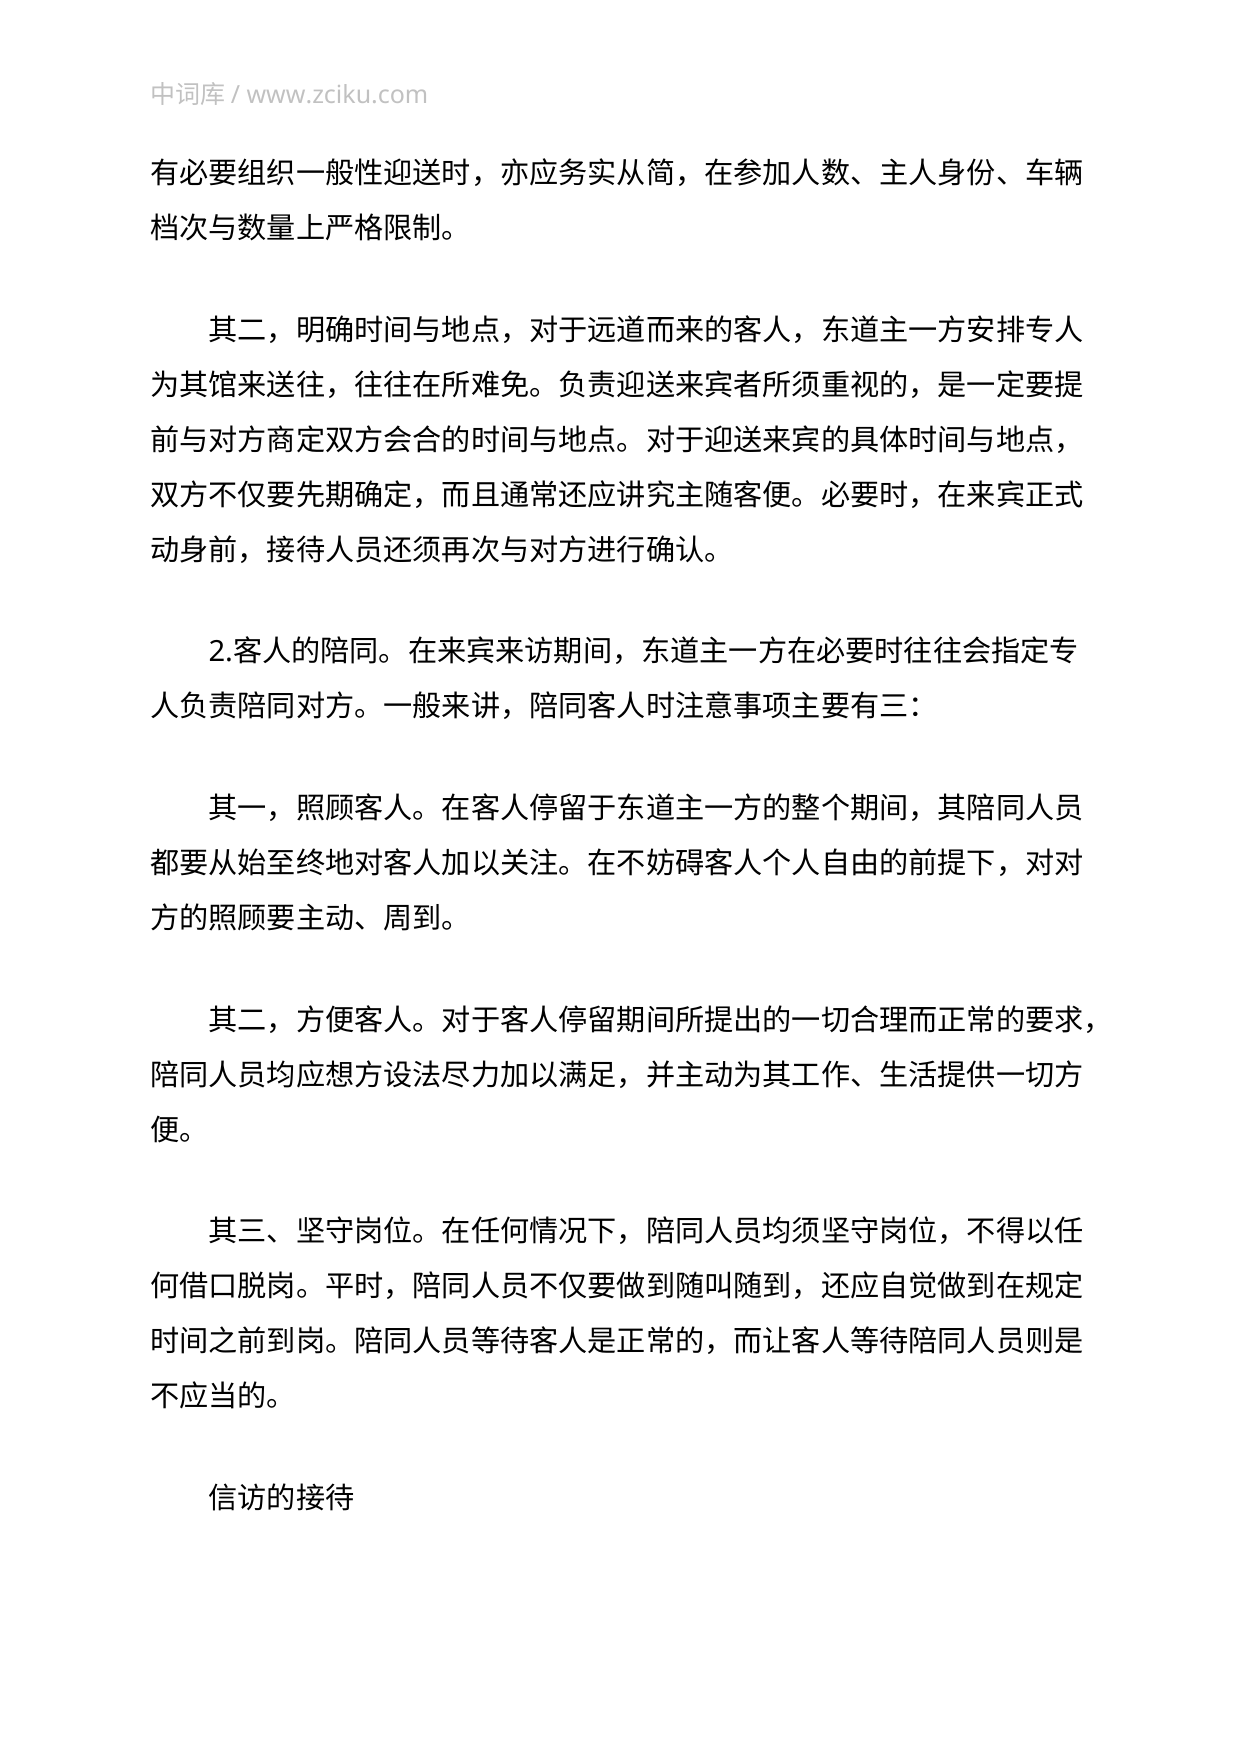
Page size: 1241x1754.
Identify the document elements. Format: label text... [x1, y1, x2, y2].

text 其三、坚守岗位。在任何情况下，陪同人员均须坚守岗位，不得以任何借口脱岗。平时，陪同人员不仅要做到随叫随到，还应自觉做到在规定时间之前到岗。陪同人员等待客人是正常的，而让客人等待陪同人员则是不应当的。 [150, 1208, 1090, 1415]
text 2.客人的陪同。在来宾来访期间，东道主一方在必要时往往会指定专人负责陪同对方。一般来讲，陪同客人时注意事项主要有三： [150, 628, 1090, 725]
text 其二，方便客人。对于客人停留期间所提出的一切合理而正常的要求，陪同人员均应想方设法尽力加以满足，并主动为其工作、生活提供一切方便。 [150, 996, 1090, 1148]
text 其二，明确时间与地点，对于远道而来的客人，东道主一方安排专人为其馆来送往，往往在所难免。负责迎送来宾者所须重视的，是一定要提前与对方商定双方会合的时间与地点。对于迎送来宾的具体时间与地点，双方不仅要先期确定，而且通常还应讲究主随客便。必要时，在来宾正式动身前，接待人员还须再次与对方进行确认。 [150, 307, 1090, 568]
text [150, 150, 1090, 247]
text 其一，照顾客人。在客人停留于东道主一方的整个期间，其陪同人员都要从始至终地对客人加以关注。在不妨碍客人个人自由的前提下，对对方的照顾要主动、周到。 [150, 785, 1090, 937]
text 信访的接待 [150, 1474, 1090, 1517]
